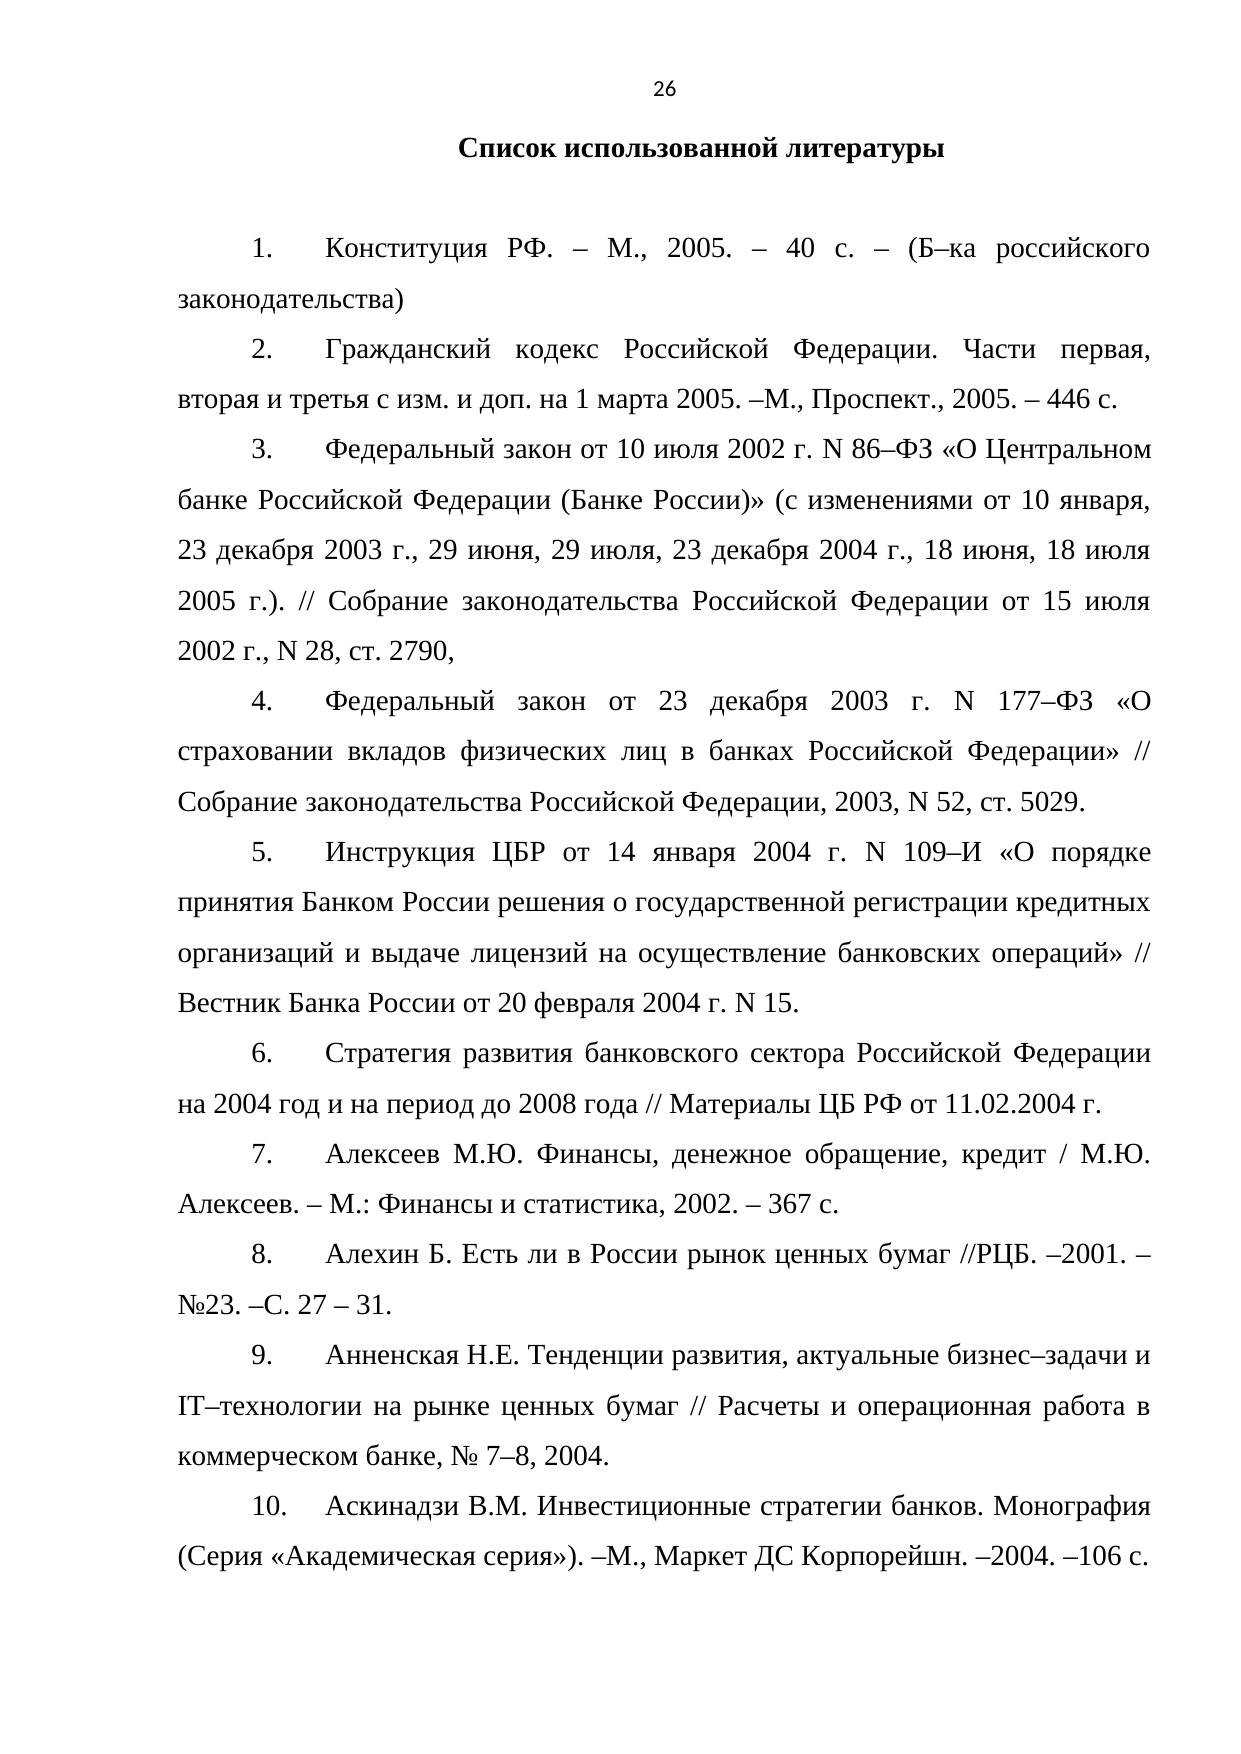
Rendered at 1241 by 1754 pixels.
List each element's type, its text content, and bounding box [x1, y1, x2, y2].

list Федеральный закон от 23 декабря 2003 г. N 177–ФЗ «О страховании вкладов физических лиц в банках Российской Федерации» // Собрание законодательства Российской Федерации, 2003, N 52, ст. 5029. [177, 683, 1152, 817]
list Федеральный закон от 10 июля 2002 г. N 86–ФЗ «О Центральном банке Российской Федерации (Банке России)» (с изменениями от 10 января, 23 декабря 2003 г., 29 июня, 29 июля, 23 декабря 2004 г., 18 июня, 18 июля 2005 г.). // Собрание законодательства Российской Федерации от 15 июля 2002 г., N 28, ст. 2790, [177, 432, 1152, 666]
list Аскинадзи В.М. Инвестиционные стратегии банков. Монография (Серия «Академическая серия»). –М., Маркет ДС Корпорейшн. –2004. –106 с. [177, 1488, 1152, 1572]
list Инструкция ЦБР от 14 января 2004 г. N 109–И «О порядке принятия Банком России решения о государственной регистрации кредитных организаций и выдаче лицензий на осуществление банковских операций» // Вестник Банка России от 20 февраля 2004 г. N 15. [177, 834, 1152, 1019]
list Алехин Б. Есть ли в России рынок ценных бумаг //РЦБ. –2001. –№23. –С. 27 – 31. [177, 1237, 1152, 1321]
text Список использованной литературы [177, 130, 1152, 163]
list Гражданский кодекс Российской Федерации. Части первая, вторая и третья с изм. и доп. на 1 марта 2005. –М., Проспект., 2005. – 446 с. [177, 331, 1152, 415]
list Конституция РФ. – М., 2005. – 40 с. – (Б–ка российского законодательства) [177, 230, 1152, 314]
list Алексеев М.Ю. Финансы, денежное обращение, кредит / М.Ю. Алексеев. – М.: Финансы и статистика, 2002. – 367 с. [177, 1136, 1152, 1220]
list Стратегия развития банковского сектора Российской Федерации на 2004 год и на период до 2008 года // Материалы ЦБ РФ от 11.02.2004 г. [177, 1035, 1152, 1119]
list Анненская Н.Е. Тенденции развития, актуальные бизнес–задачи и IT–технологии на рынке ценных бумаг // Расчеты и операционная работа в коммерческом банке, № 7–8, 2004. [177, 1337, 1152, 1471]
